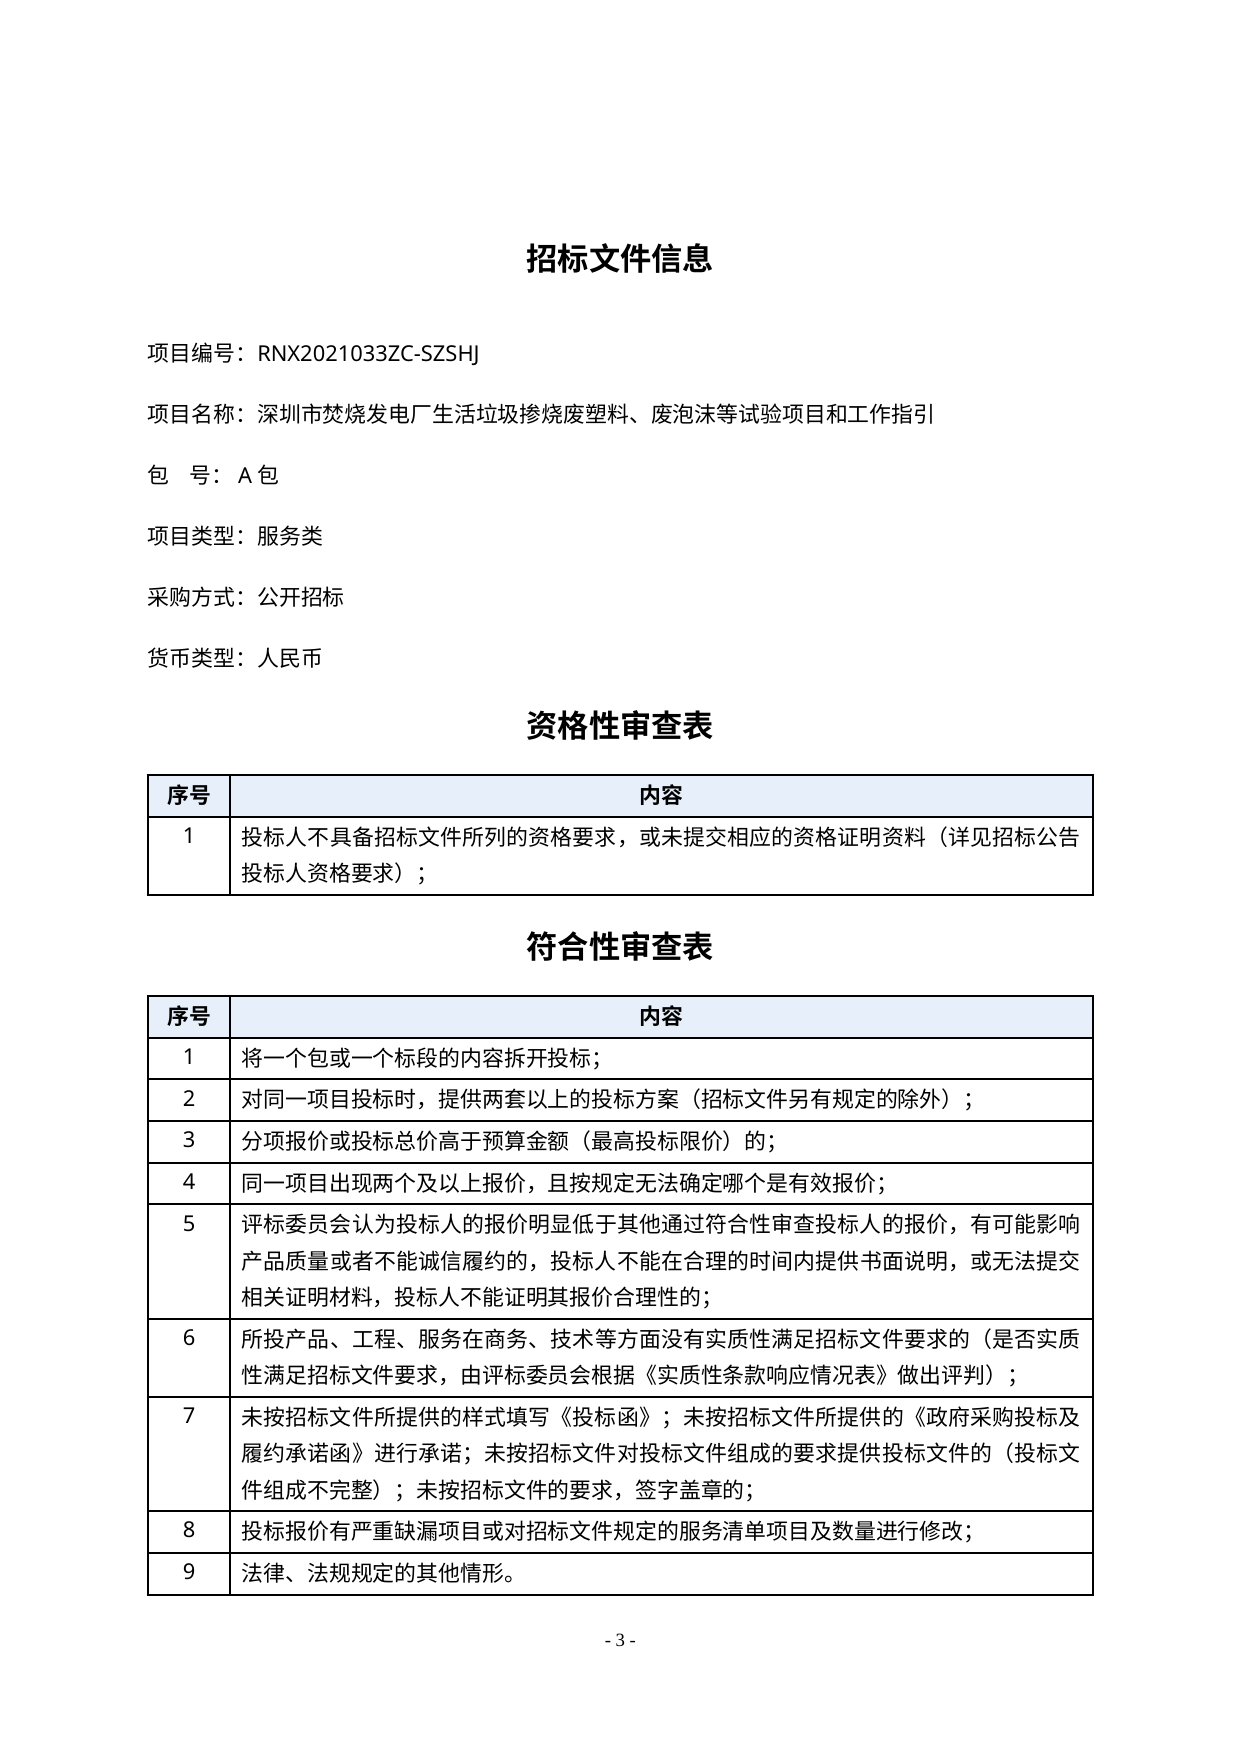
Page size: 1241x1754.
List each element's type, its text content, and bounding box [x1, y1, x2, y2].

table_cell 4 [149, 1164, 229, 1203]
table_cell 未按招标文件所提供的样式填写《投标函》；未按招标文件所提供的《政府采购投标及履约承诺函》进行承诺；未按招标文件对投标文件组成的要求提供投标文件的（投标文件组成不完整）；未按招标文件的要求，签字盖章的； [231, 1398, 1092, 1510]
table_cell 投标报价有严重缺漏项目或对招标文件规定的服务清单项目及数量进行修改； [231, 1512, 1092, 1552]
table_cell 法律、法规规定的其他情形。 [231, 1554, 1092, 1593]
text 项目类型：服务类 [148, 519, 1092, 551]
table_cell 2 [149, 1080, 229, 1120]
text 包 号： A 包 [148, 458, 1092, 490]
table_cell 1 [149, 1039, 229, 1078]
text 货币类型：人民币 [148, 641, 1092, 672]
text 采购方式：公开招标 [148, 580, 1092, 612]
table_cell 同一项目出现两个及以上报价，且按规定无法确定哪个是有效报价； [231, 1164, 1092, 1203]
table_cell 对同一项目投标时，提供两套以上的投标方案（招标文件另有规定的除外）； [231, 1080, 1092, 1120]
table_cell 分项报价或投标总价高于预算金额（最高投标限价）的； [231, 1122, 1092, 1162]
text 项目名称：深圳市焚烧发电厂生活垃圾掺烧废塑料、废泡沫等试验项目和工作指引 [148, 397, 1092, 429]
table_cell 8 [149, 1512, 229, 1552]
table_cell 1 [149, 818, 229, 893]
table_cell 7 [149, 1398, 229, 1510]
table_cell 评标委员会认为投标人的报价明显低于其他通过符合性审查投标人的报价，有可能影响产品质量或者不能诚信履约的，投标人不能在合理的时间内提供书面说明，或无法提交相关证明材料，投标人不能证明其报价合理性的； [231, 1205, 1092, 1318]
subtitle 资格性审查表 [148, 702, 1092, 747]
table_header 内容 [231, 997, 1092, 1037]
table_cell 9 [149, 1554, 229, 1593]
table_cell 6 [149, 1320, 229, 1396]
subtitle 符合性审查表 [148, 923, 1092, 968]
table_header 序号 [149, 776, 229, 816]
subtitle 招标文件信息 [148, 234, 1092, 279]
table_cell 所投产品、工程、服务在商务、技术等方面没有实质性满足招标文件要求的（是否实质性满足招标文件要求，由评标委员会根据《实质性条款响应情况表》做出评判）； [231, 1320, 1092, 1396]
table_cell 将一个包或一个标段的内容拆开投标； [231, 1039, 1092, 1078]
table_header 内容 [231, 776, 1092, 816]
table_cell 投标人不具备招标文件所列的资格要求，或未提交相应的资格证明资料（详见招标公告 投标人资格要求）； [231, 818, 1092, 893]
table_header 序号 [149, 997, 229, 1037]
table_cell 5 [149, 1205, 229, 1318]
table_cell 3 [149, 1122, 229, 1162]
text 项目编号：RNX2021033ZC-SZSHJ [148, 336, 1092, 368]
